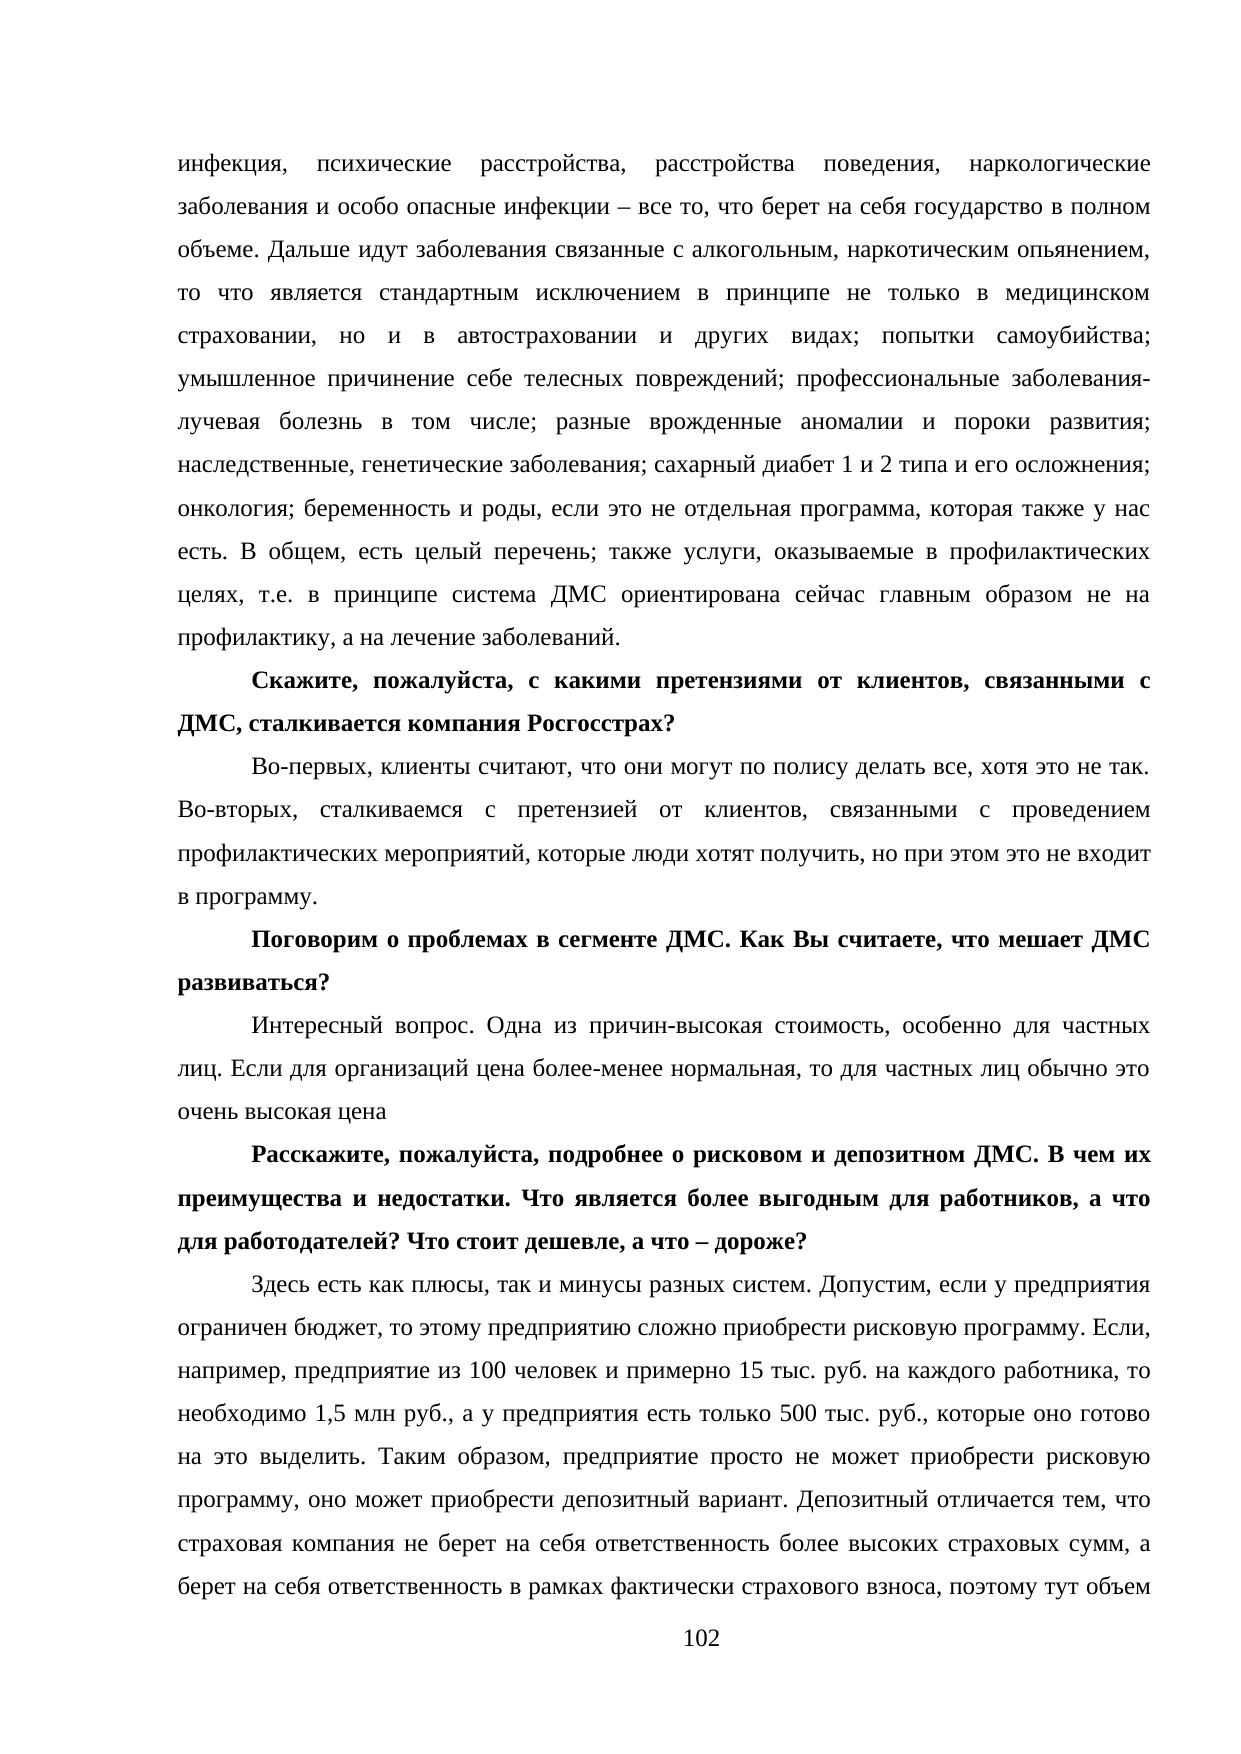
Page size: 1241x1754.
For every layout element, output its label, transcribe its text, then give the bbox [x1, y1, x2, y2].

text Скажите, пожалуйста, с какими претензиями от клиентов, связанными с ДМС, сталкивается компания Росгосстрах? [177, 665, 1152, 737]
text Во-первых, клиенты считают, что они могут по полису делать все, хотя это не так. Во-вторых, сталкиваемся с претензией от клиентов, связанными с проведением профилактических мероприятий, которые люди хотят получить, но при этом это не входит в программу. [177, 751, 1152, 909]
text Интересный вопрос. Одна из причин-высокая стоимость, особенно для частных лиц. Если для организаций цена более-менее нормальная, то для частных лиц обычно это очень высокая цена [177, 1010, 1152, 1125]
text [177, 148, 1152, 651]
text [177, 1269, 1152, 1599]
text Расскажите, пожалуйста, подробнее о рисковом и депозитном ДМС. В чем их преимущества и недостатки. Что является более выгодным для работников, а что для работодателей? Что стоит дешевле, а что – дороже? [177, 1139, 1152, 1254]
text Поговорим о проблемах в сегменте ДМС. Как Вы считаете, что мешает ДМС развиваться? [177, 924, 1152, 996]
